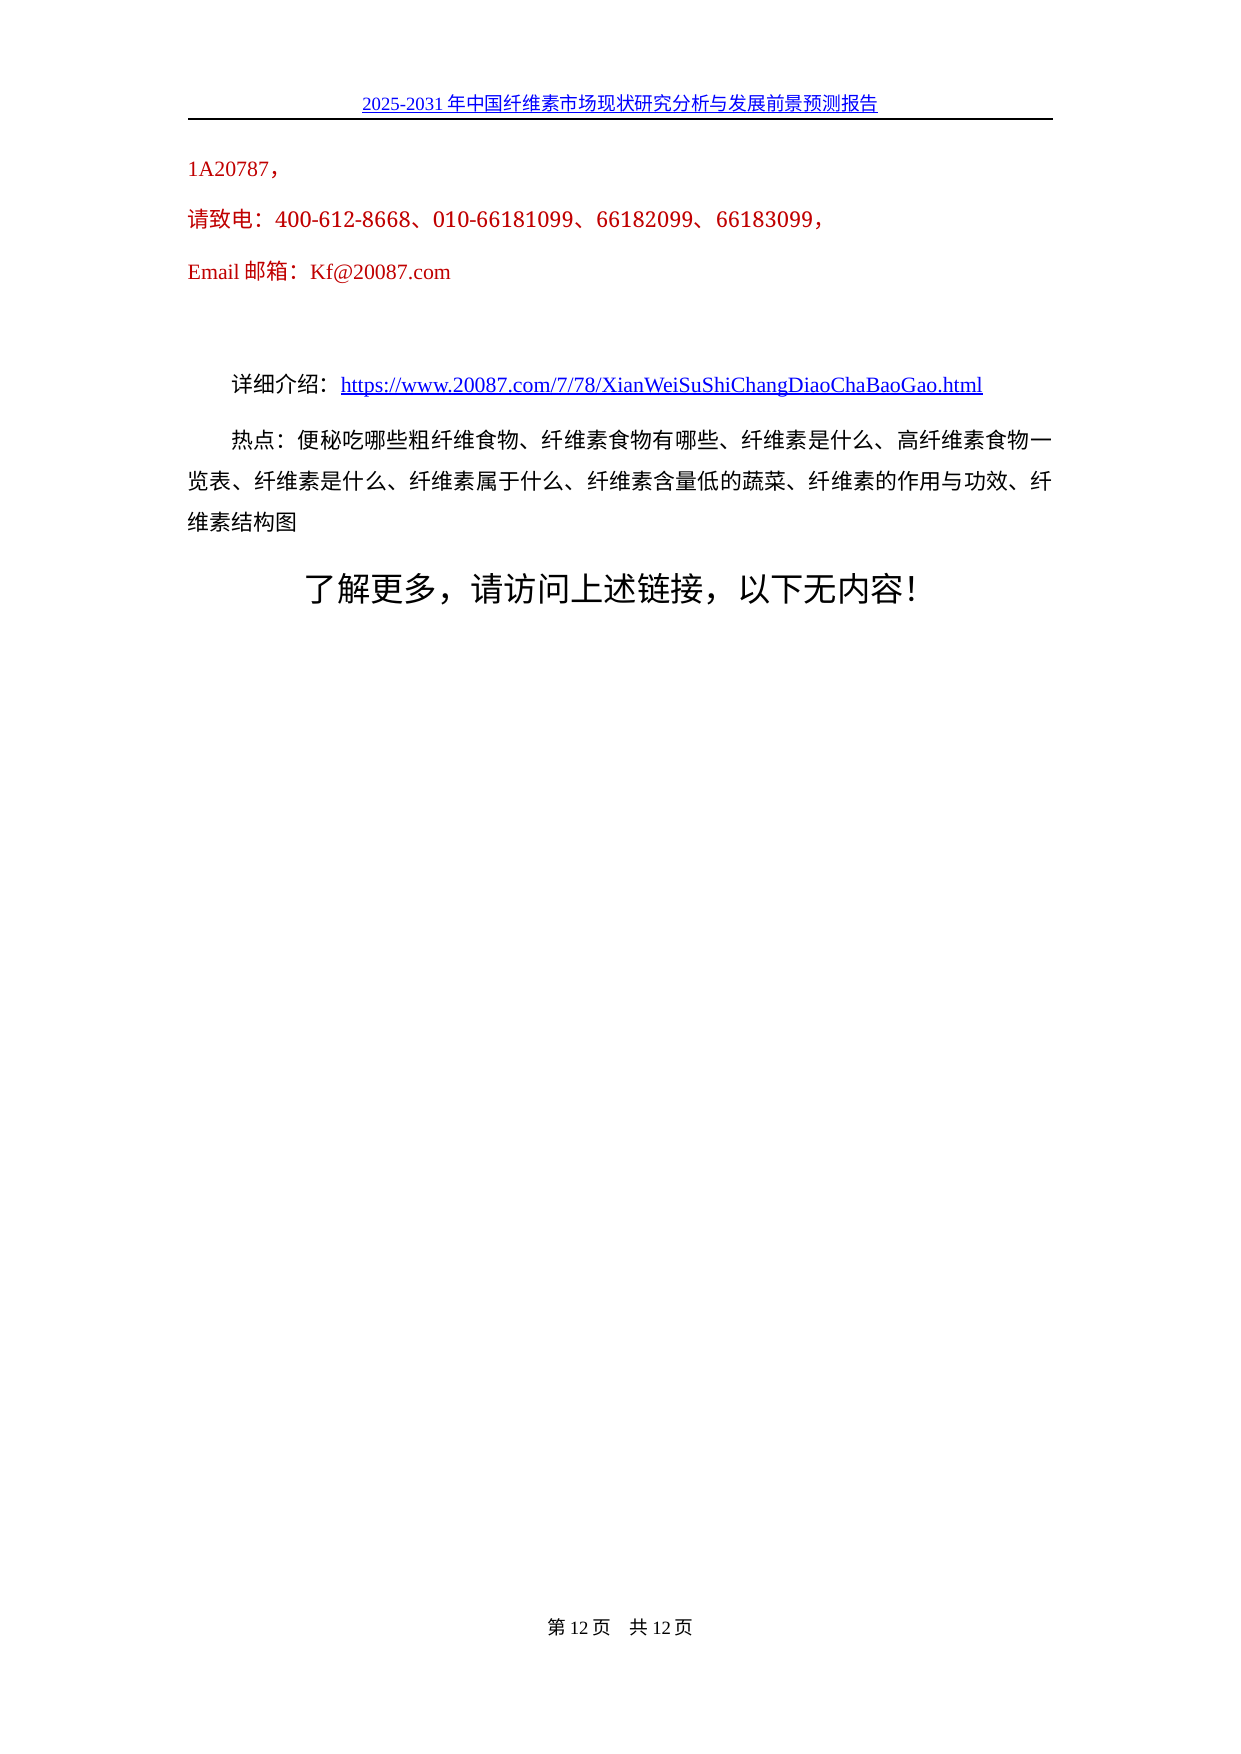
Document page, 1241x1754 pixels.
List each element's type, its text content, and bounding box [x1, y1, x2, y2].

text 请致电：400-612-8668、010-66181099、66182099、66183099， [187, 202, 1053, 234]
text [187, 150, 1053, 183]
title 了解更多，请访问上述链接，以下无内容！ [187, 554, 1053, 619]
text Email邮箱：Kf@20087.com [187, 253, 1053, 286]
text 详细介绍：https://www.20087.com/7/78/XianWeiSuShiChangDiaoChaBaoGao.html [187, 366, 1053, 399]
text 热点：便秘吃哪些粗纤维食物、纤维素食物有哪些、纤维素是什么、高纤维素食物一览表、纤维素是什么、纤维素属于什么、纤维素含量低的蔬菜、纤维素的作用与功效、纤维素结构图 [187, 423, 1053, 537]
